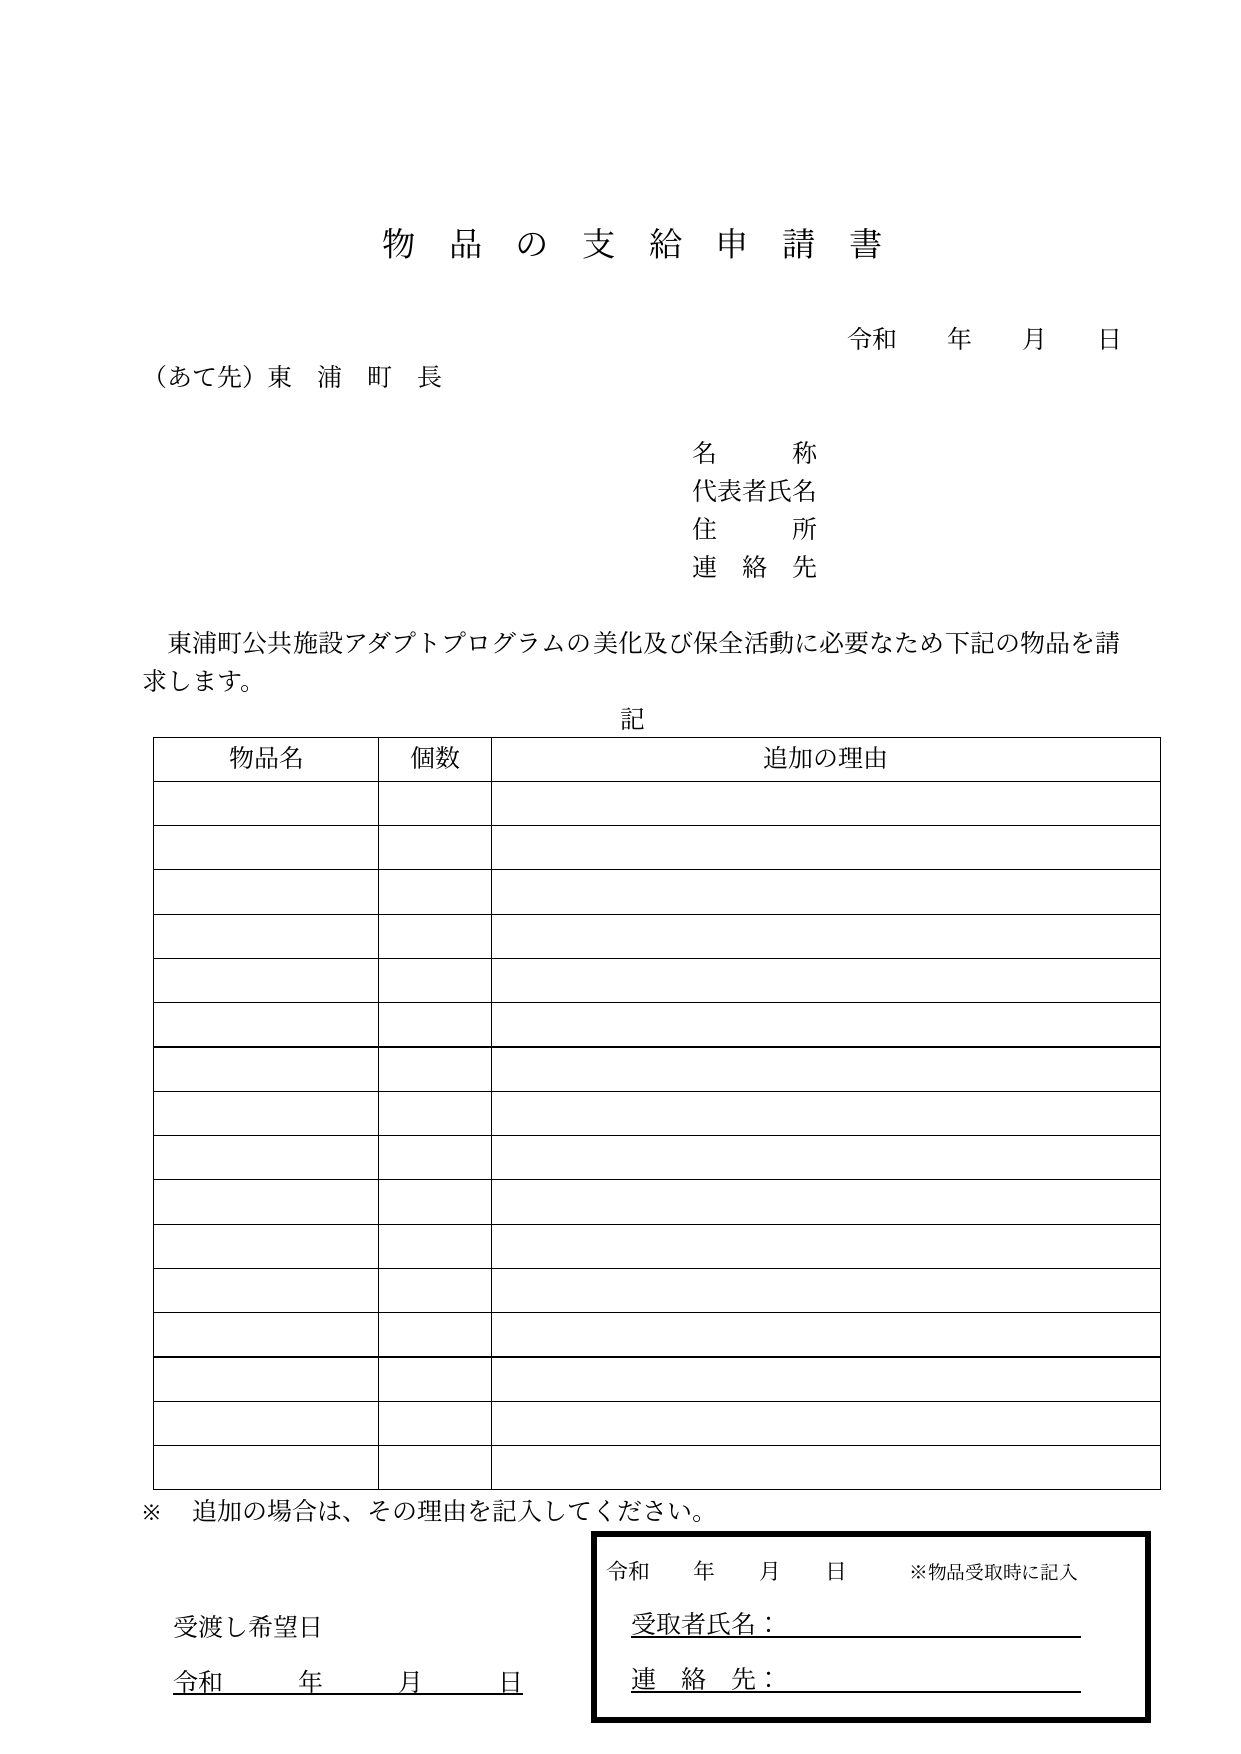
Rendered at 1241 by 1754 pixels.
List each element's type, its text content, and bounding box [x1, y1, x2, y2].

table_cell [379, 1225, 491, 1268]
table_cell [379, 915, 491, 958]
text 令和 年 月 日 [142, 318, 1122, 356]
list 追加の場合は、その理由を記入してください。 [142, 1490, 1122, 1528]
table_cell [379, 1313, 491, 1356]
table_cell [379, 1446, 491, 1489]
table_cell [379, 959, 491, 1002]
table_header 個数 [379, 738, 491, 781]
table_cell [492, 1003, 1160, 1046]
table_cell [492, 1092, 1160, 1135]
table_cell [492, 1048, 1160, 1091]
table_cell [492, 1136, 1160, 1179]
table_cell [379, 826, 491, 869]
table_cell [379, 1269, 491, 1312]
text 記 [142, 698, 1122, 737]
table_cell [492, 782, 1160, 825]
text 連 絡 先 [142, 546, 1122, 584]
table_cell [154, 1003, 378, 1046]
table_cell [492, 870, 1160, 914]
table_cell [154, 870, 378, 914]
table_cell [492, 1446, 1160, 1489]
table_cell [379, 782, 491, 825]
table_header 物品名 [154, 738, 378, 781]
table_cell [492, 1313, 1160, 1356]
text （あて先）東 浦 町 長 [142, 356, 1122, 394]
table_cell [154, 1358, 378, 1401]
table_cell [492, 1358, 1160, 1401]
text 名 称 [142, 432, 1122, 470]
table_cell [379, 1180, 491, 1223]
table_cell [492, 1225, 1160, 1268]
table_cell [492, 1402, 1160, 1445]
table_cell [154, 782, 378, 825]
table_cell [154, 1092, 378, 1135]
text 物 品 の 支 給 申 請 書 [142, 204, 1122, 280]
table_cell [379, 870, 491, 914]
table_cell [154, 1313, 378, 1356]
table_cell [379, 1358, 491, 1401]
table_cell [154, 1402, 378, 1445]
table_cell [492, 959, 1160, 1002]
table_cell [154, 826, 378, 869]
table_cell [154, 1048, 378, 1091]
table_cell [154, 1269, 378, 1312]
table_cell [379, 1402, 491, 1445]
text 住 所 [142, 508, 1122, 546]
table_cell [154, 959, 378, 1002]
table_cell [154, 915, 378, 958]
text 東浦町公共施設アダプトプログラムの美化及び保全活動に必要なため下記の物品を請求します。 [142, 622, 1122, 698]
table_cell [154, 1446, 378, 1489]
table_cell [492, 915, 1160, 958]
table_cell [154, 1136, 378, 1179]
table_cell [154, 1225, 378, 1268]
table_cell [492, 826, 1160, 869]
table_cell [379, 1048, 491, 1091]
table_cell [379, 1003, 491, 1046]
table_cell [379, 1092, 491, 1135]
table_cell [379, 1136, 491, 1179]
table_cell [492, 1269, 1160, 1312]
table_header 追加の理由 [492, 738, 1160, 781]
table_cell [154, 1180, 378, 1223]
table_cell [492, 1180, 1160, 1223]
text 代表者氏名 [142, 470, 1122, 508]
